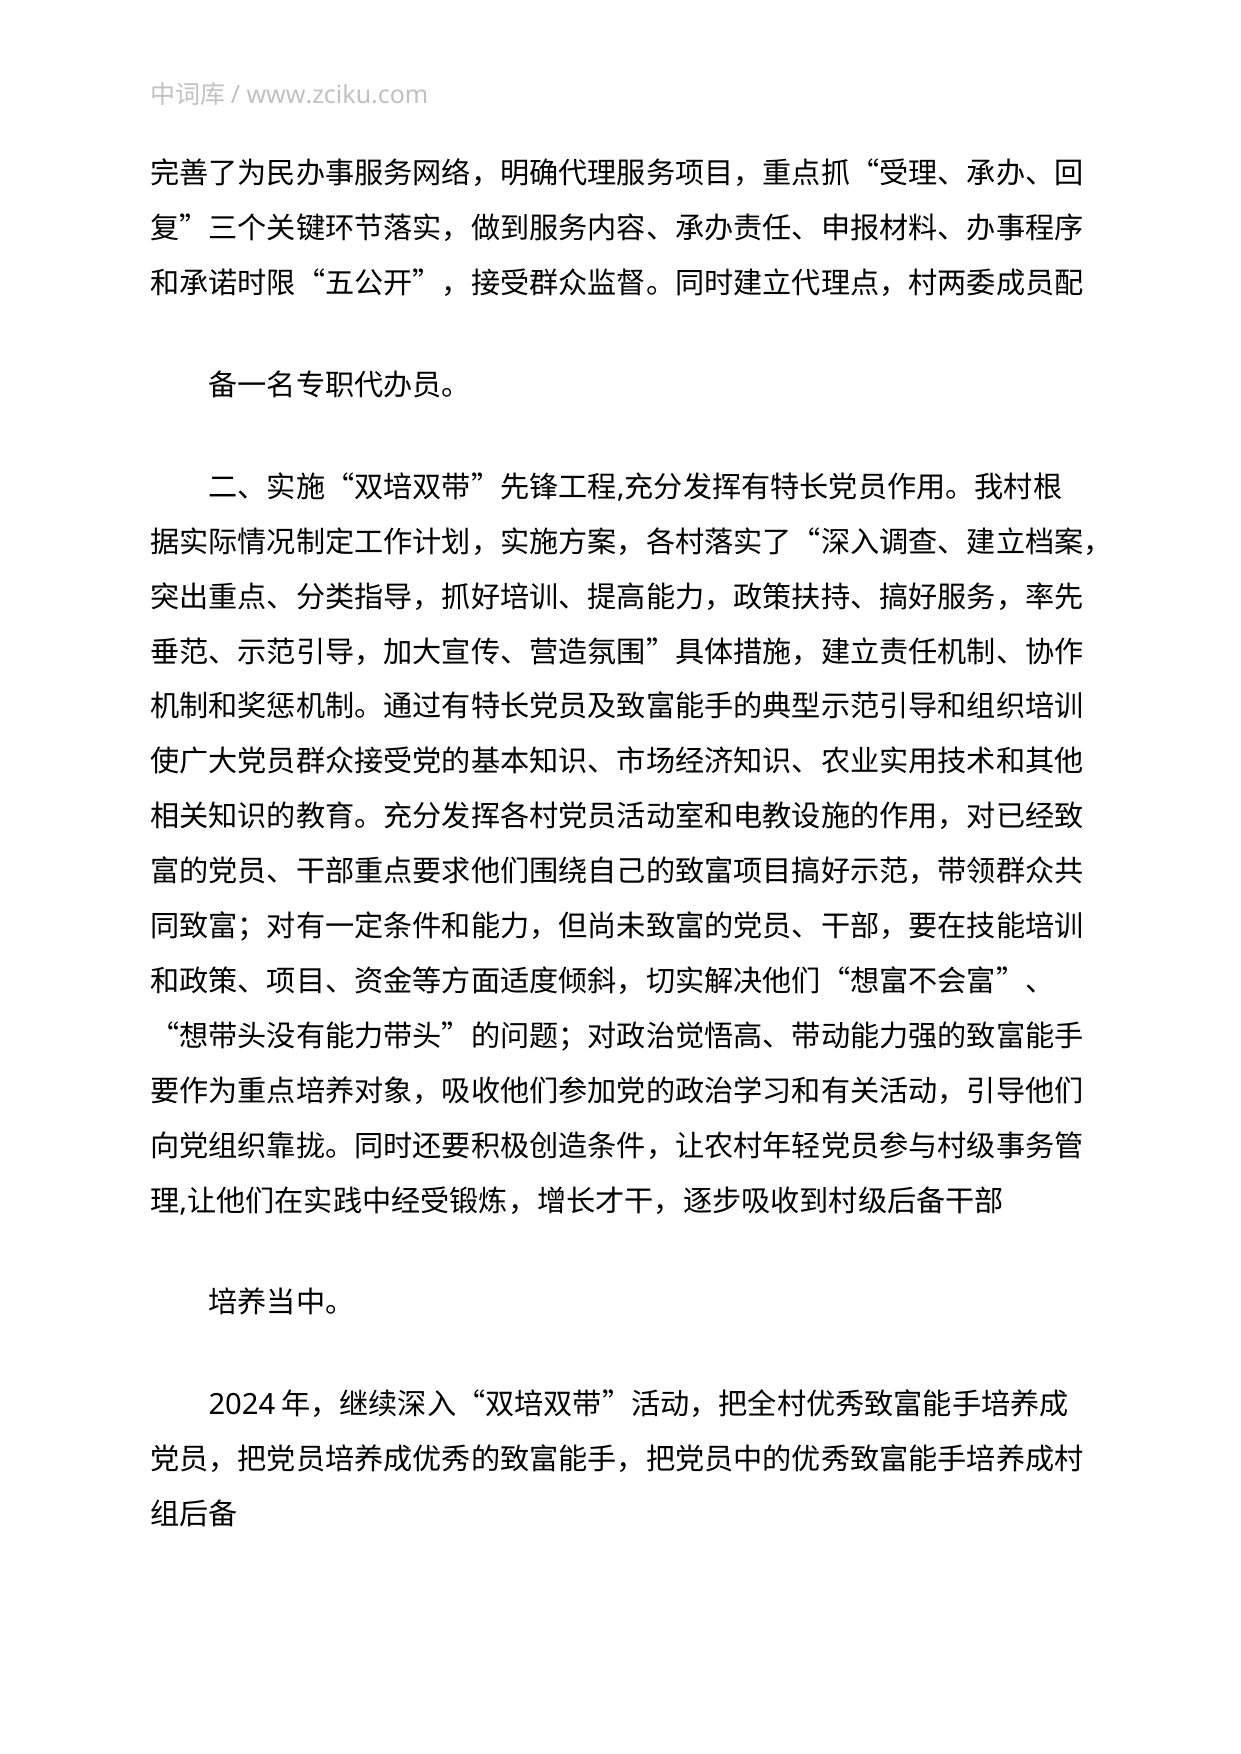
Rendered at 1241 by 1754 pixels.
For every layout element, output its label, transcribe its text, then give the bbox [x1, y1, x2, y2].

text 培养当中。 [150, 1279, 1090, 1321]
text 备一名专职代办员。 [150, 362, 1090, 404]
text 2024年，继续深入“双培双带”活动，把全村优秀致富能手培养成党员，把党员培养成优秀的致富能手，把党员中的优秀致富能手培养成村组后备 [150, 1381, 1090, 1533]
text 二、实施“双培双带”先锋工程,充分发挥有特长党员作用。我村根据实际情况制定工作计划，实施方案，各村落实了“深入调查、建立档案，突出重点、分类指导，抓好培训、提高能力，政策扶持、搞好服务，率先垂范、示范引导，加大宣传、营造氛围”具体措施，建立责任机制、协作机制和奖惩机制。通过有特长党员及致富能手的典型示范引导和组织培训使广大党员群众接受党的基本知识、市场经济知识、农业实用技术和其他相关知识的教育。充分发挥各村党员活动室和电教设施的作用，对已经致富的党员、干部重点要求他们围绕自己的致富项目搞好示范，带领群众共同致富；对有一定条件和能力，但尚未致富的党员、干部，要在技能培训和政策、项目、资金等方面适度倾斜，切实解决他们“想富不会富”、“想带头没有能力带头”的问题；对政治觉悟高、带动能力强的致富能手要作为重点培养对象，吸收他们参加党的政治学习和有关活动，引导他们向党组织靠拢。同时还要积极创造条件，让农村年轻党员参与村级事务管理,让他们在实践中经受锻炼，增长才干，逐步吸收到村级后备干部 [150, 463, 1090, 1219]
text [150, 150, 1090, 302]
